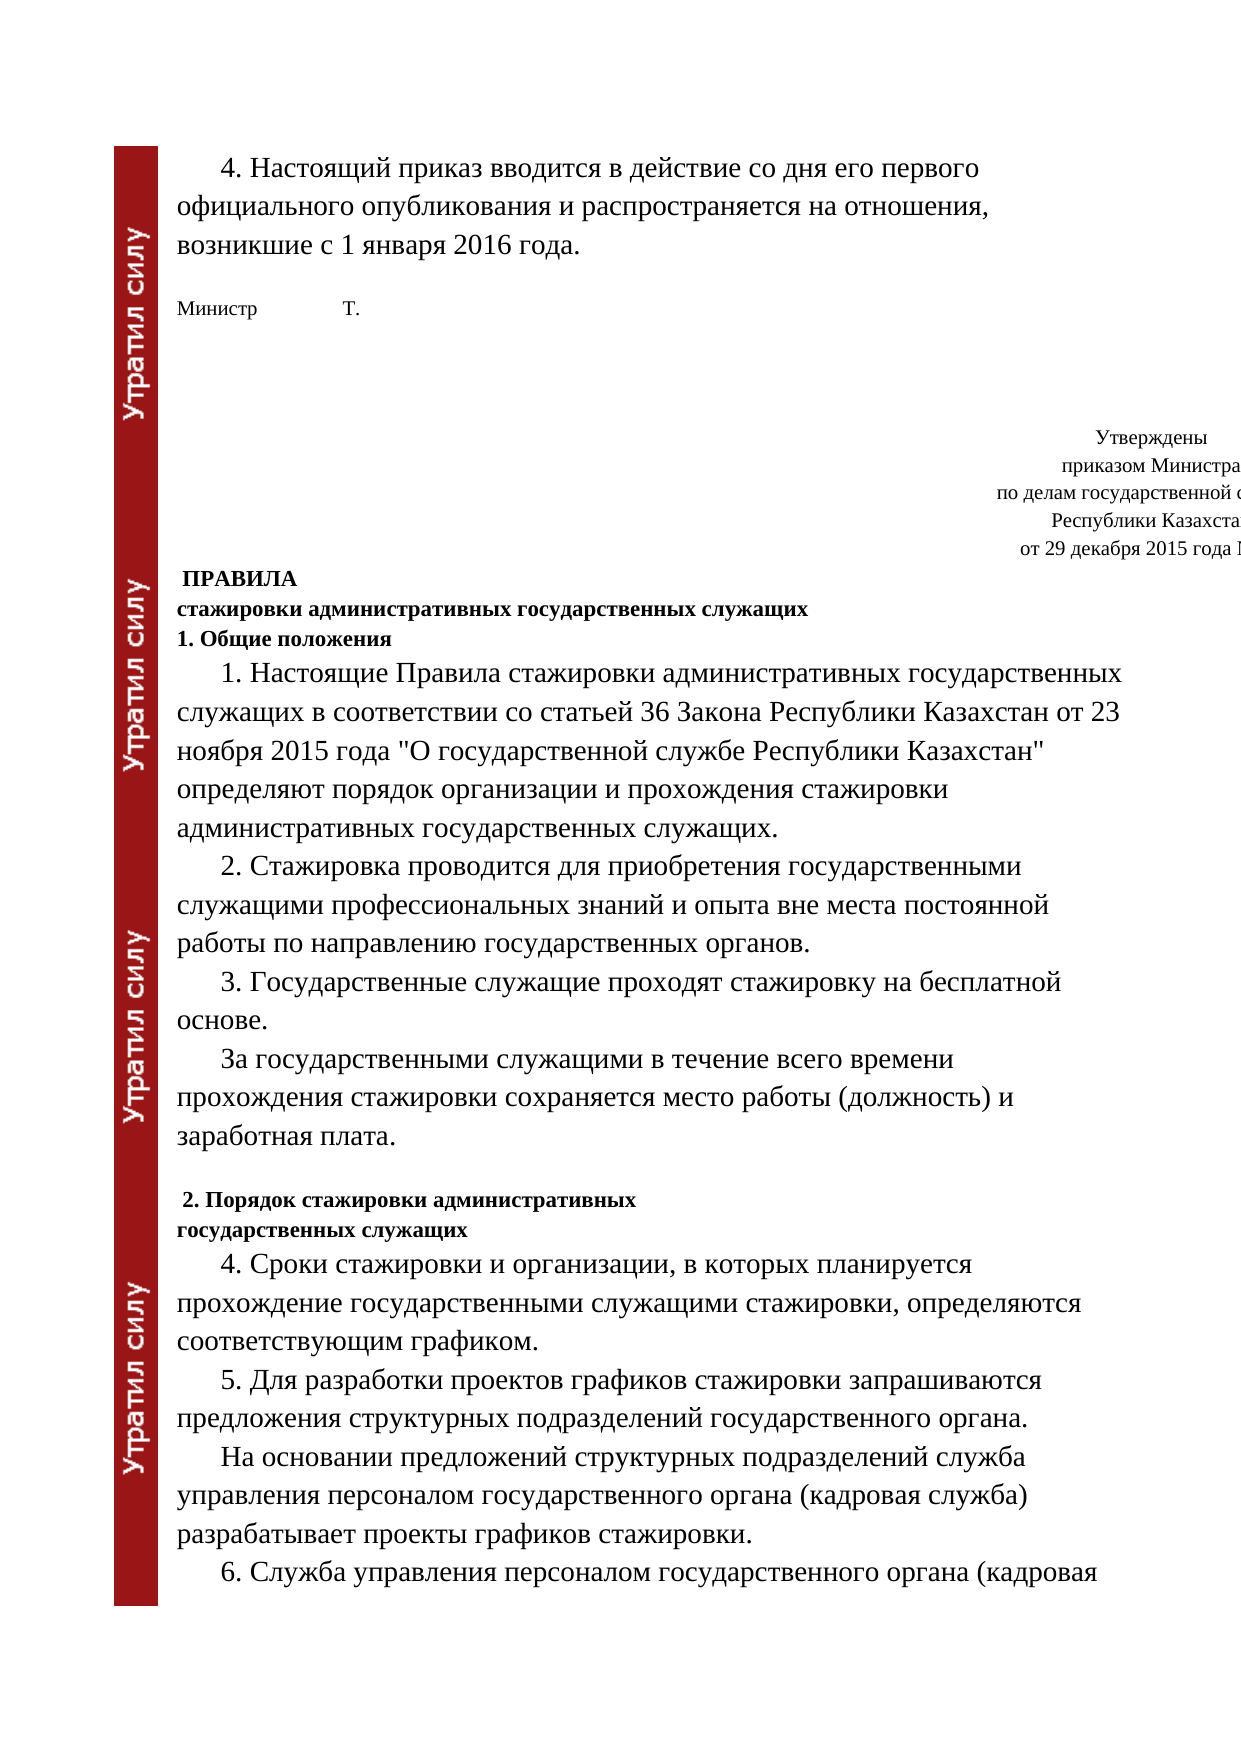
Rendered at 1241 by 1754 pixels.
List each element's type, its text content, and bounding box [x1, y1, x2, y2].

picture [114, 356, 158, 424]
text 1. Настоящие Правила стажировки административных государственных служащих в соответствии со статьей 36 Закона Республики Казахстан от 23 ноября 2015 года "О государственной службе Республики Казахстан" определяют порядок организации и прохождения стажировки административных государственных служащих. 2. Стажировка проводится для приобретения государственными служащими профессиональных знаний и опыта вне места постоянной работы по направлению государственных органов. 3. Государственные служащие проходят стажировку на бесплатной основе. За государственными служащими в течение всего времени прохождения стажировки сохраняется место работы (должность) и заработная плата. [112, 656, 1128, 1182]
table_header Утверждены приказом Министра по делам государственной службы Республики Казахстан от 29 декабря 2015 года № 17 [912, 424, 1240, 565]
picture [114, 1242, 158, 1246]
picture [114, 291, 158, 295]
picture [114, 652, 158, 656]
picture [114, 146, 158, 150]
picture [114, 1182, 158, 1186]
table_header Министр [101, 295, 341, 356]
text ПРАВИЛА стажировки административных государственных служащих 1. Общие положения [112, 565, 1128, 652]
table_header [101, 424, 912, 565]
picture [114, 1588, 158, 1606]
text 2. Порядок стажировки административных государственных служащих [112, 1186, 1128, 1242]
table_header Т. Донаков [341, 295, 1240, 356]
